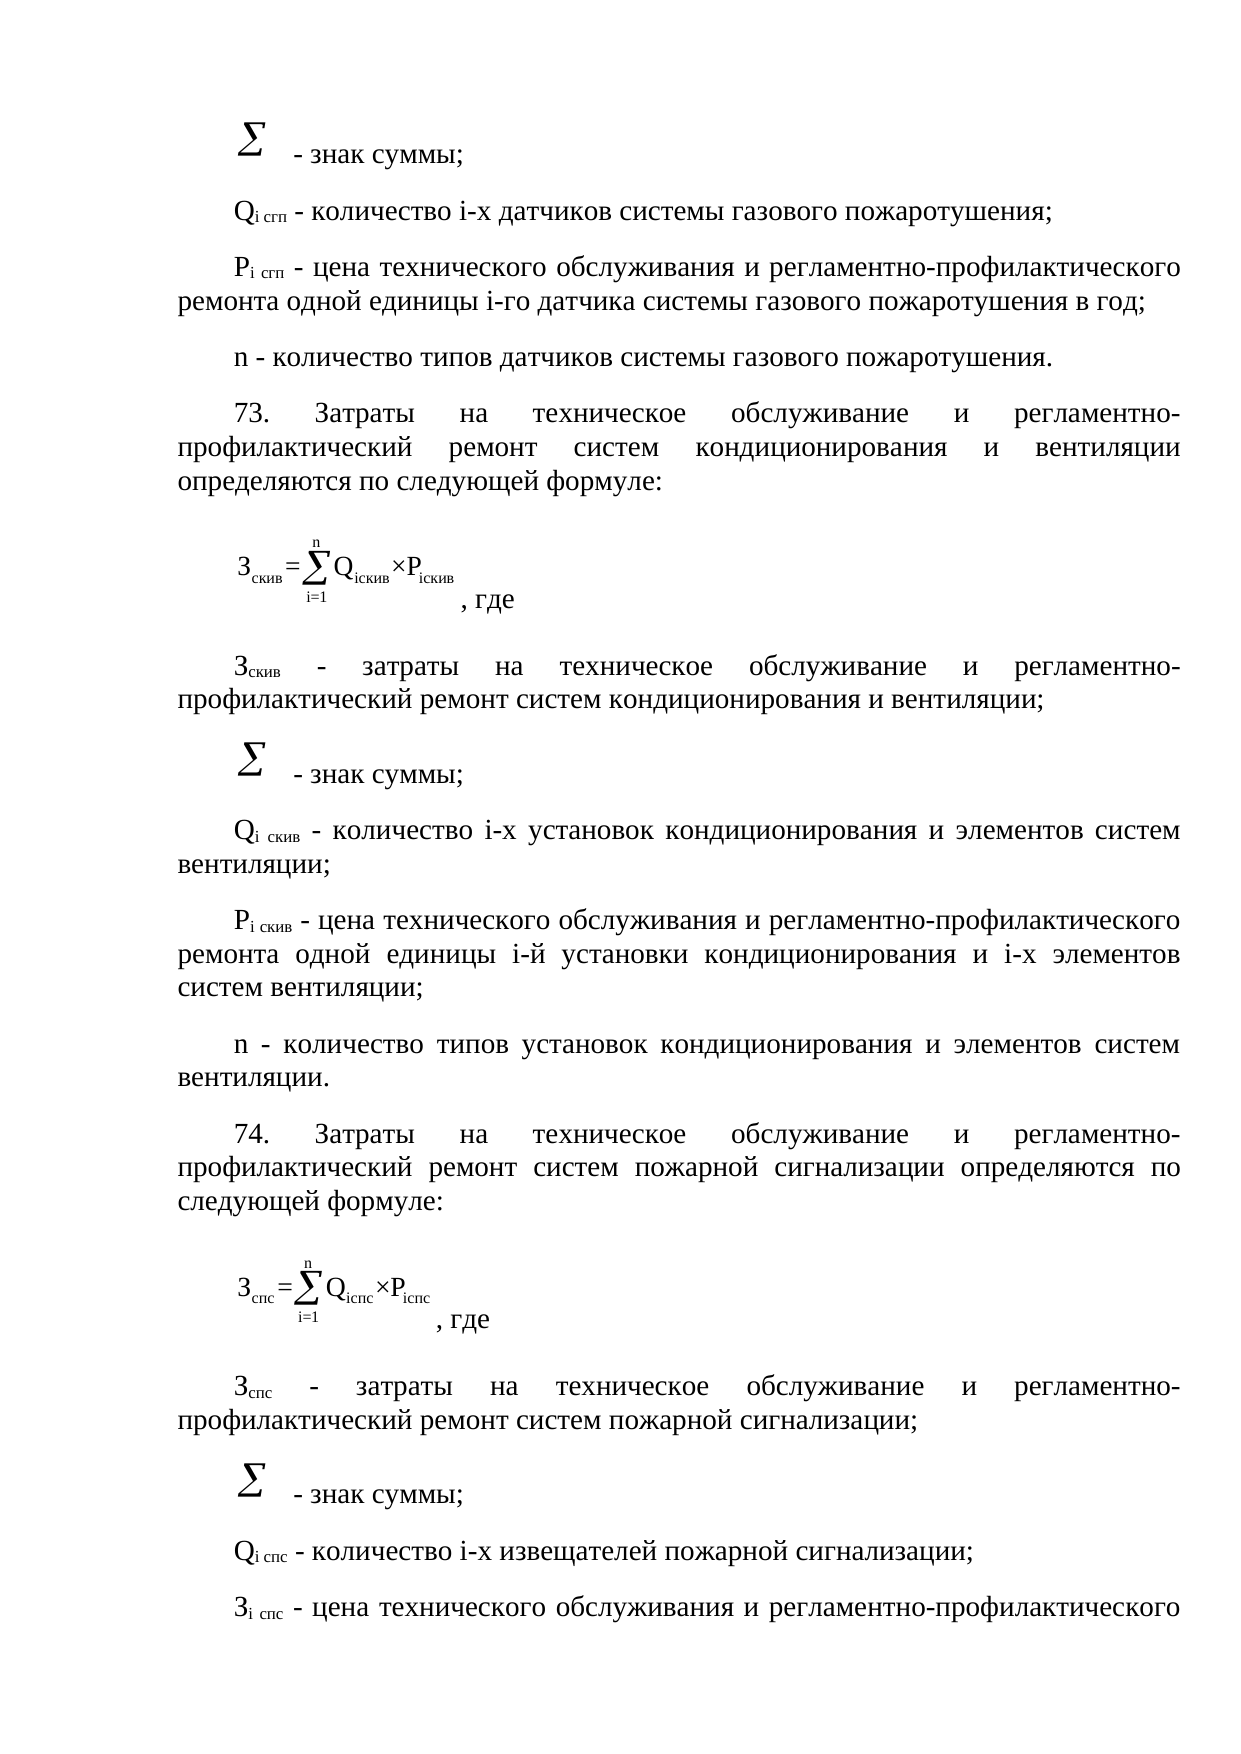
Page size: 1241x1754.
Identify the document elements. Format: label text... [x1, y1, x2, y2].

text , где [177, 530, 1181, 614]
text , где [177, 1250, 1181, 1335]
text - знак суммы; [177, 118, 1181, 170]
text 73. Затраты на техническое обслуживание и регламентно-профилактический ремонт систем кондиционирования и вентиляции определяются по следующей формуле: [177, 396, 1181, 496]
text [177, 1589, 1181, 1623]
text - знак суммы; [177, 1458, 1181, 1510]
text Qi спс - количество i-х извещателей пожарной сигнализации; [177, 1533, 1181, 1566]
text Qi скив - количество i-х установок кондиционирования и элементов систем вентиляции; [177, 812, 1181, 879]
text n - количество типов установок кондиционирования и элементов систем вентиляции. [177, 1026, 1181, 1093]
text Pi сгп - цена технического обслуживания и регламентно-профилактического ремонта одной единицы i-го датчика системы газового пожаротушения в год; [177, 249, 1181, 316]
text - знак суммы; [177, 738, 1181, 789]
text Зскив - затраты на техническое обслуживание и регламентно-профилактический ремонт систем кондиционирования и вентиляции; [177, 648, 1181, 715]
text n - количество типов датчиков системы газового пожаротушения. [177, 339, 1181, 373]
text Зспс - затраты на техническое обслуживание и регламентно-профилактический ремонт систем пожарной сигнализации; [177, 1368, 1181, 1435]
text Pi скив - цена технического обслуживания и регламентно-профилактического ремонта одной единицы i-й установки кондиционирования и i-х элементов систем вентиляции; [177, 902, 1181, 1003]
text Qi сгп - количество i-х датчиков системы газового пожаротушения; [177, 193, 1181, 226]
text 74. Затраты на техническое обслуживание и регламентно-профилактический ремонт систем пожарной сигнализации определяются по следующей формуле: [177, 1116, 1181, 1217]
